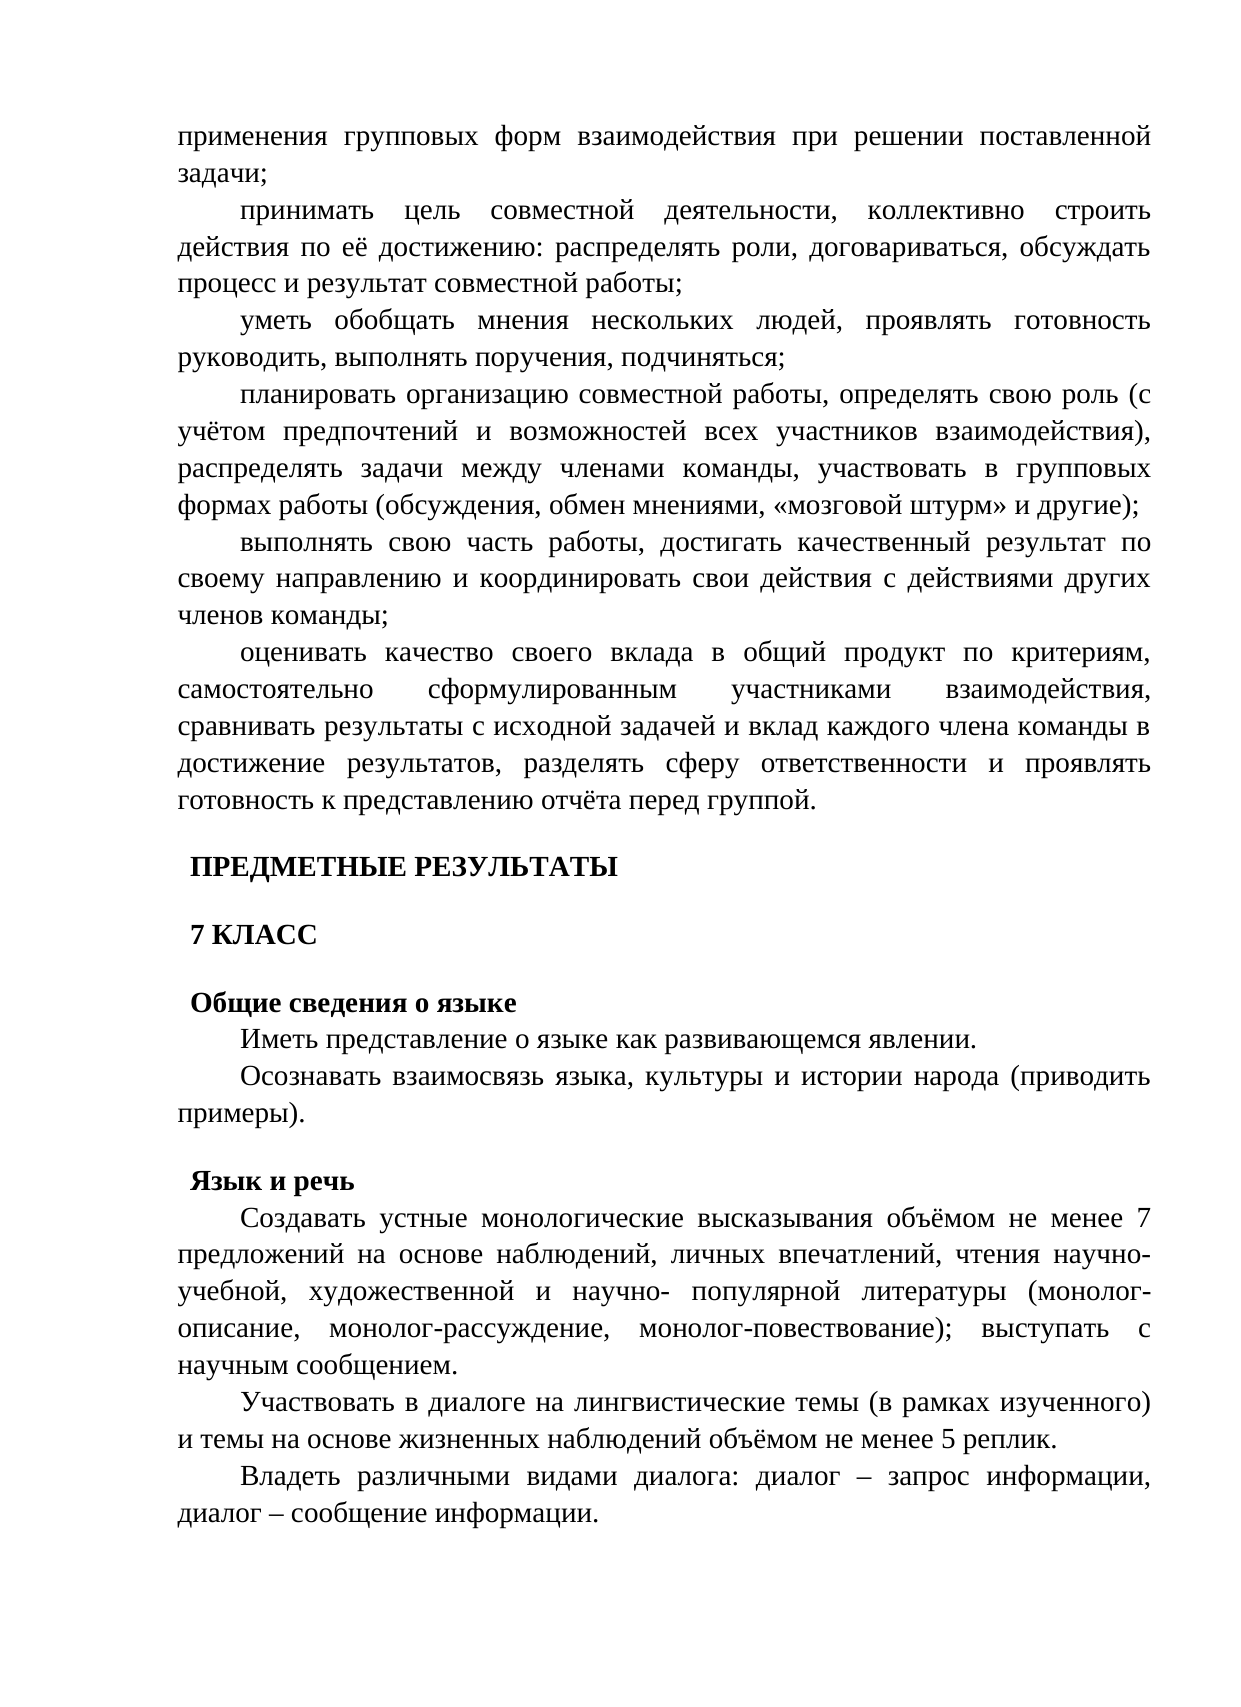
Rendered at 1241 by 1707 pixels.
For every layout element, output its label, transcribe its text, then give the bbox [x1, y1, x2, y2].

text планировать организацию совместной работы, определять свою роль (с учётом предпочтений и возможностей всех участников взаимодействия), распределять задачи между членами команды, участвовать в групповых формах работы (обсуждения, обмен мнениями, «мозговой штурм» и другие); [177, 376, 1152, 520]
text Иметь представление о языке как развивающемся явлении. [177, 1022, 1152, 1055]
text уметь обобщать мнения нескольких людей, проявлять готовность руководить, выполнять поручения, подчиняться; [177, 302, 1152, 373]
text Владеть различными видами диалога: диалог – запрос информации, диалог – сообщение информации. [177, 1458, 1152, 1528]
text Общие сведения о языке [190, 985, 1152, 1018]
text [177, 118, 1152, 188]
text принимать цель совместной деятельности, коллективно строить действия по её достижению: распределять роли, договариваться, обсуждать процесс и результат совместной работы; [177, 192, 1152, 299]
text Язык и речь [190, 1163, 1152, 1196]
text 7 КЛАСС [190, 917, 1152, 951]
text выполнять свою часть работы, достигать качественный результат по своему направлению и координировать свои действия с действиями других членов команды; [177, 524, 1152, 631]
text Осознавать взаимосвязь языка, культуры и истории народа (приводить примеры). [177, 1058, 1152, 1129]
text Создавать устные монологические высказывания объёмом не менее 7 предложений на основе наблюдений, личных впечатлений, чтения научно-учебной, художественной и научно-­ по­пулярной литературы (монолог-описание, монолог-рассуждение, монолог-повествование); выступать с научным сообщением. [177, 1200, 1152, 1381]
text оценивать качество своего вклада в общий продукт по критериям, самостоятельно сформулированным участниками взаимодействия, сравнивать результаты с исходной задачей и вклад каждого члена команды в достижение результатов, разделять сферу ответственности и проявлять готовность к представлению отчёта перед группой. [177, 634, 1152, 815]
text Участвовать в диалоге на лингвистические темы (в рамках изученного) и темы на основе жизненных наблюдений объёмом не менее 5 реплик. [177, 1384, 1152, 1454]
text ПРЕДМЕТНЫЕ РЕЗУЛЬТАТЫ [190, 849, 1152, 883]
